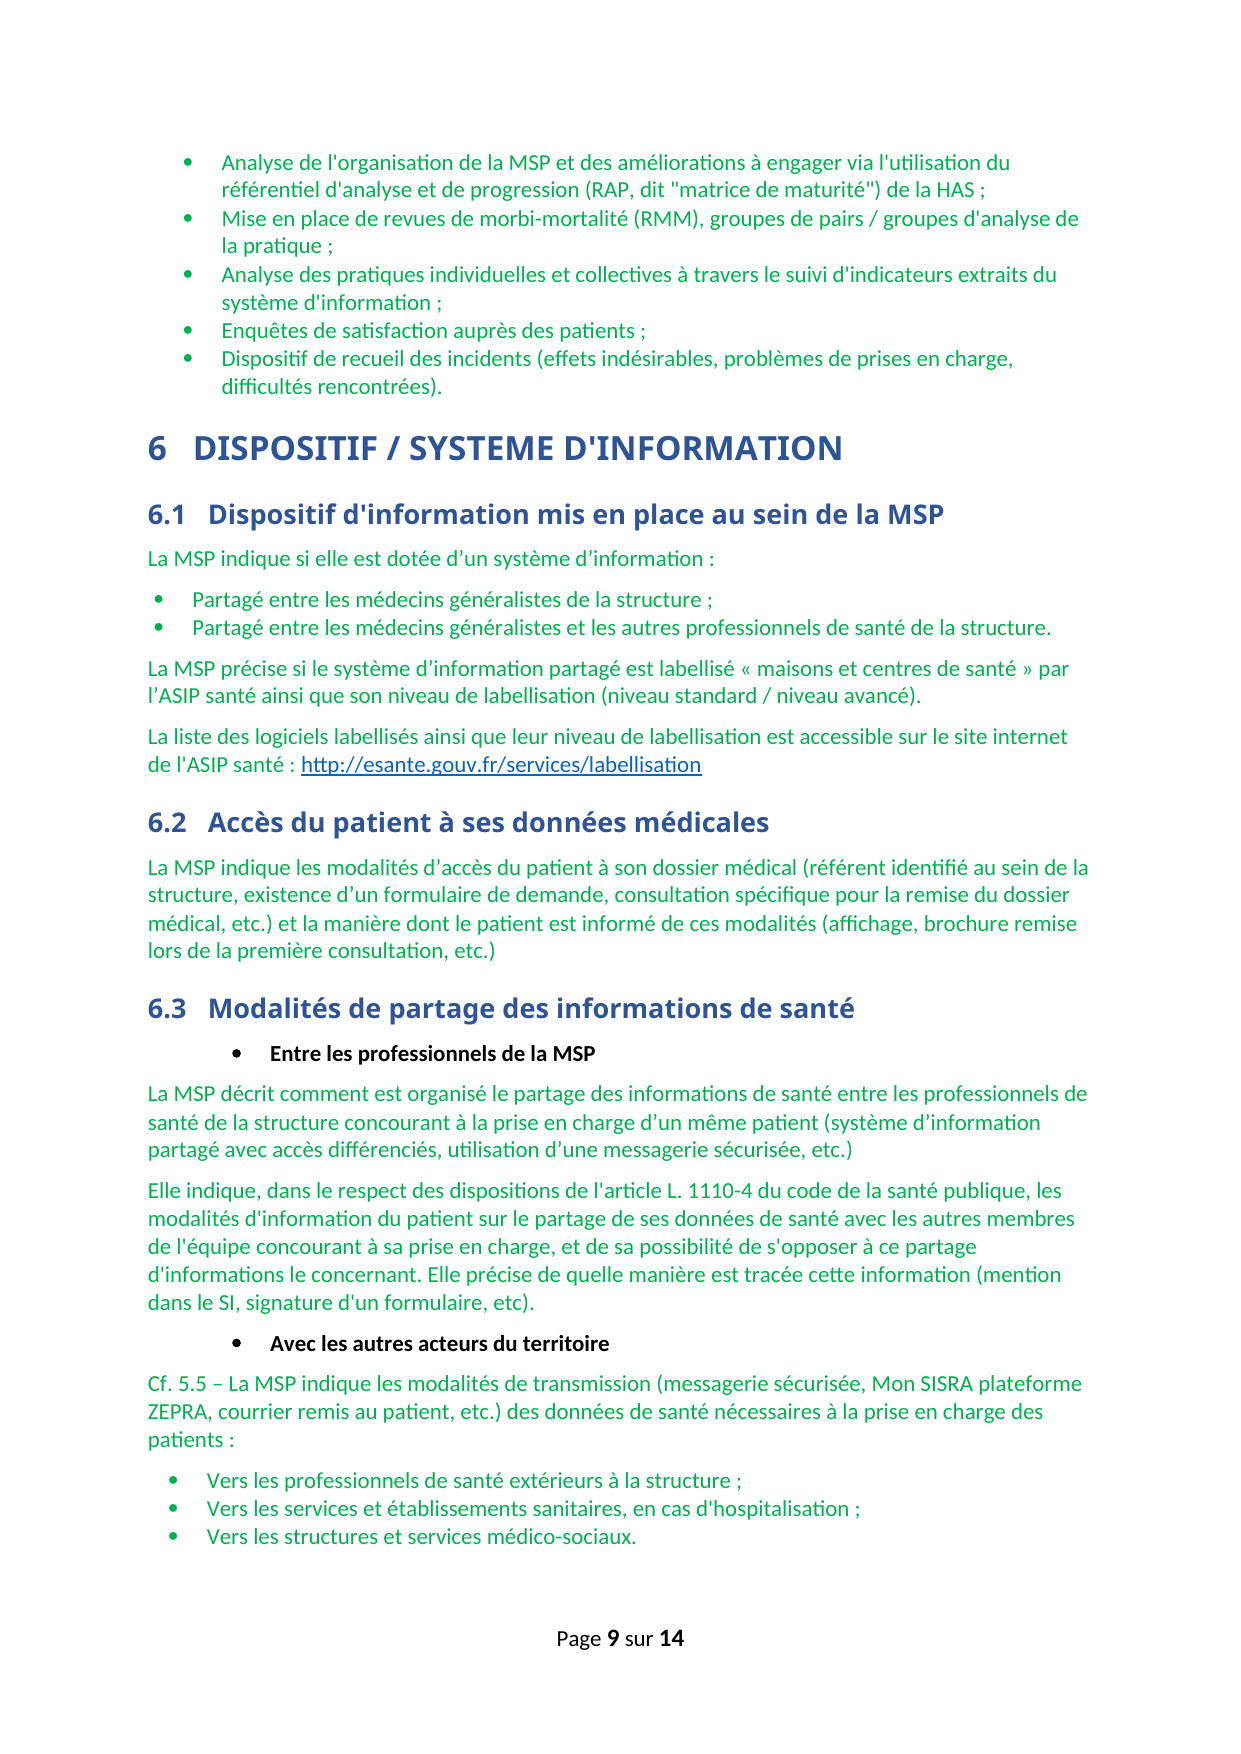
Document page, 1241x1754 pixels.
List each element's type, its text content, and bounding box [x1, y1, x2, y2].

list Partagé entre les médecins généralistes de la structure ; [154, 585, 1093, 613]
text Cf. 5.5 – La MSP indique les modalités de transmission (messagerie sécurisée, Mon SISRA plateforme ZEPRA, courrier remis au patient, etc.) des données de santé nécessaires à la prise en charge des patients : [148, 1369, 1093, 1453]
subtitle DISPOSITIF / SYSTEME D'INFORMATION [148, 425, 1093, 470]
list Mise en place de revues de morbi-mortalité (RMM), groupes de pairs / groupes d'analyse de la pratique ; [184, 204, 1093, 260]
text La MSP indique si elle est dotée d’un système d’information : [148, 544, 1093, 573]
list Vers les services et établissements sanitaires, en cas d'hospitalisation ; [169, 1494, 1093, 1522]
text La MSP indique les modalités d’accès du patient à son dossier médical (référent identifié au sein de la structure, existence d’un formulaire de demande, consultation spécifique pour la remise du dossier médical, etc.) et la manière dont le patient est informé de ces modalités (affichage, brochure remise lors de la première consultation, etc.) [148, 853, 1093, 965]
text La MSP précise si le système d’information partagé est labellisé « maisons et centres de santé » par l’ASIP santé ainsi que son niveau de labellisation (niveau standard / niveau avancé). [148, 654, 1093, 710]
text Elle indique, dans le respect des dispositions de l'article L. 1110-4 du code de la santé publique, les modalités d'information du patient sur le partage de ses données de santé avec les autres membres de l'équipe concourant à sa prise en charge, et de sa possibilité de s'opposer à ce partage d'informations le concernant. Elle précise de quelle manière est tracée cette information (mention dans le SI, signature d'un formulaire, etc). [148, 1176, 1093, 1316]
list Dispositif de recueil des incidents (effets indésirables, problèmes de prises en charge, difficultés rencontrées). [184, 344, 1093, 400]
list Analyse des pratiques individuelles et collectives à travers le suivi d'indicateurs extraits du système d'information ; [184, 260, 1093, 316]
list Partagé entre les médecins généralistes et les autres professionnels de santé de la structure. [154, 613, 1093, 641]
subtitle Modalités de partage des informations de santé [148, 990, 1093, 1027]
list Entre les professionnels de la MSP [232, 1039, 1093, 1067]
list Vers les professionnels de santé extérieurs à la structure ; [169, 1466, 1093, 1494]
list Vers les structures et services médico-sociaux. [169, 1522, 1093, 1550]
list Avec les autres acteurs du territoire [232, 1329, 1093, 1357]
list Analyse de l'organisation de la MSP et des améliorations à engager via l'utilisation du référentiel d'analyse et de progression (RAP, dit "matrice de maturité") de la HAS ; [184, 148, 1093, 204]
list Enquêtes de satisfaction auprès des patients ; [184, 316, 1093, 344]
subtitle Accès du patient à ses données médicales [148, 803, 1093, 840]
text La MSP décrit comment est organisé le partage des informations de santé entre les professionnels de santé de la structure concourant à la prise en charge d’un même patient (système d’information partagé avec accès différenciés, utilisation d’une messagerie sécurisée, etc.) [148, 1079, 1093, 1164]
subtitle Dispositif d'information mis en place au sein de la MSP [148, 495, 1093, 532]
text La liste des logiciels labellisés ainsi que leur niveau de labellisation est accessible sur le site internet de l'ASIP santé : http://esante.gouv.fr/services/labellisation [148, 722, 1093, 778]
